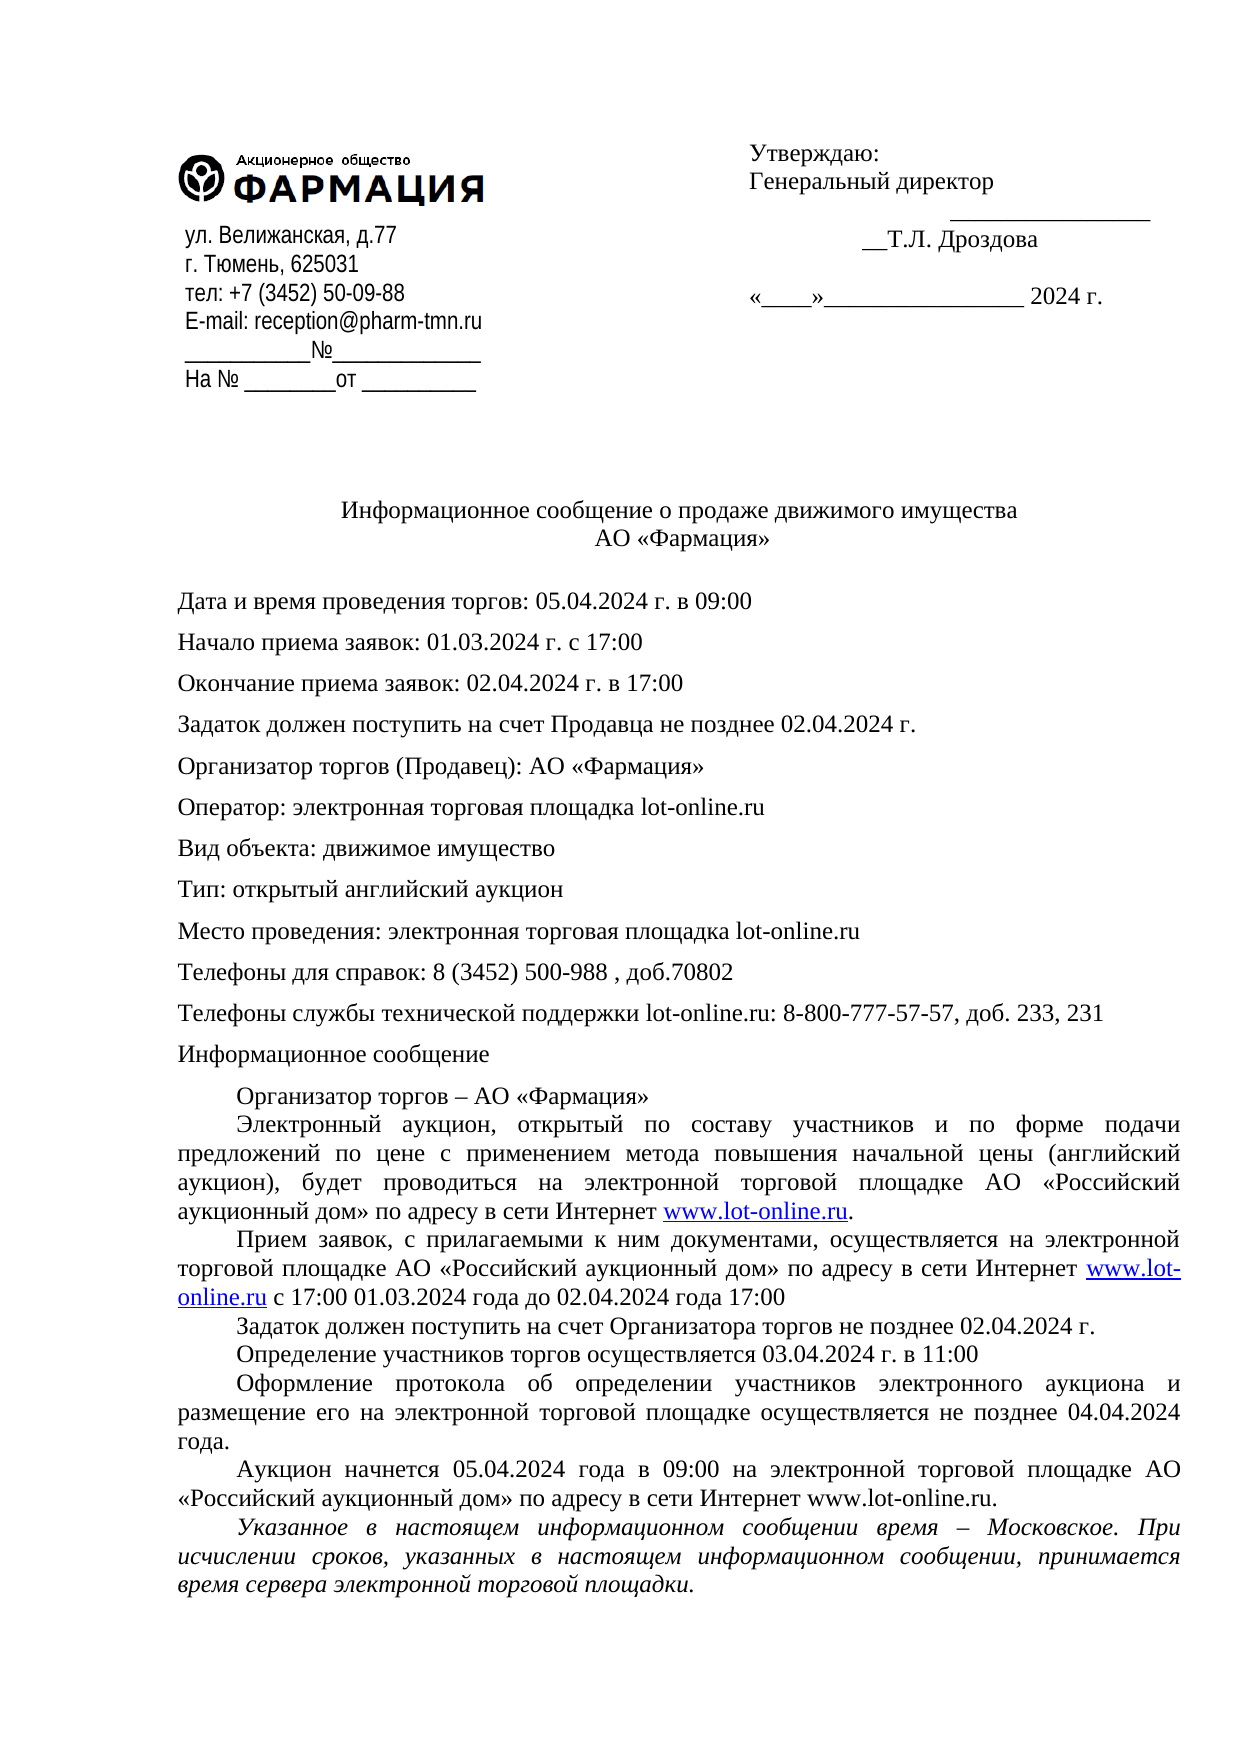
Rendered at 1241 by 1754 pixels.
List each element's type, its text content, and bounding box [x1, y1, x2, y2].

picture [160, 140, 501, 211]
text Прием заявок, с прилагаемыми к ним документами, осуществляется на электронной торговой площадке АО «Российский аукционный дом» по адресу в сети Интернет www.lot-online.ru с 17:00 01.03.2024 года до 02.04.2024 года 17:00 [177, 1224, 1181, 1311]
text Оформление протокола об определении участников электронного аукциона и размещение его на электронной торговой площадке осуществляется не позднее 04.04.2024 года. [177, 1368, 1181, 1454]
text Тип: открытый английский аукцион [177, 874, 1181, 903]
text Телефоны службы технической поддержки lot-online.ru: 8-800-777-57-57, доб. 233, 231 [177, 998, 1181, 1027]
text Окончание приема заявок: 02.04.2024 г. в 17:00 [177, 668, 1181, 697]
text Организатор торгов – АО «Фармация» [177, 1081, 1181, 1109]
text Электронный аукцион, открытый по составу участников и по форме подачи предложений по цене с применением метода повышения начальной цены (английский аукцион), будет проводиться на электронной торговой площадке АО «Российский аукционный дом» по адресу в сети Интернет www.lot-online.ru. [177, 1109, 1181, 1224]
text Оператор: электронная торговая площадка lot-online.ru [177, 792, 1181, 821]
text Организатор торгов (Продавец): АО «Фармация» [177, 751, 1181, 779]
text Вид объекта: движимое имущество [177, 833, 1181, 862]
text Информационное сообщение [177, 1039, 1181, 1068]
text Телефоны для справок: 8 (3452) 500-988 , доб.70802 [177, 957, 1181, 986]
text Место проведения: электронная торговая площадка lot-online.ru [177, 916, 1181, 944]
table_header Утверждаю: Генеральный директор __________________Т.Л. Дроздова «____»________________ 2024 г. [738, 138, 1162, 380]
text Информационное сообщение о продаже движимого имущества [177, 495, 1181, 523]
text Задаток должен поступить на счет Организатора торгов не позднее 02.04.2024 г. [177, 1311, 1181, 1339]
text АО «Фармация» [177, 523, 1181, 552]
text Аукцион начнется 05.04.2024 года в 09:00 на электронной торговой площадке АО «Российский аукционный дом» по адресу в сети Интернет www.lot-online.ru. [177, 1454, 1181, 1512]
text Определение участников торгов осуществляется 03.04.2024 г. в 11:00 [177, 1339, 1181, 1368]
text Дата и время проведения торгов: 05.04.2024 г. в 09:00 [177, 586, 1181, 614]
text Задаток должен поступить на счет Продавца не позднее 02.04.2024 г. [177, 709, 1181, 738]
text Указанное в настоящем информационном сообщении время – Московское. При исчислении сроков, указанных в настоящем информационном сообщении, принимается время сервера электронной торговой площадки. [177, 1512, 1181, 1598]
text Начало приема заявок: 01.03.2024 г. с 17:00 [177, 627, 1181, 656]
